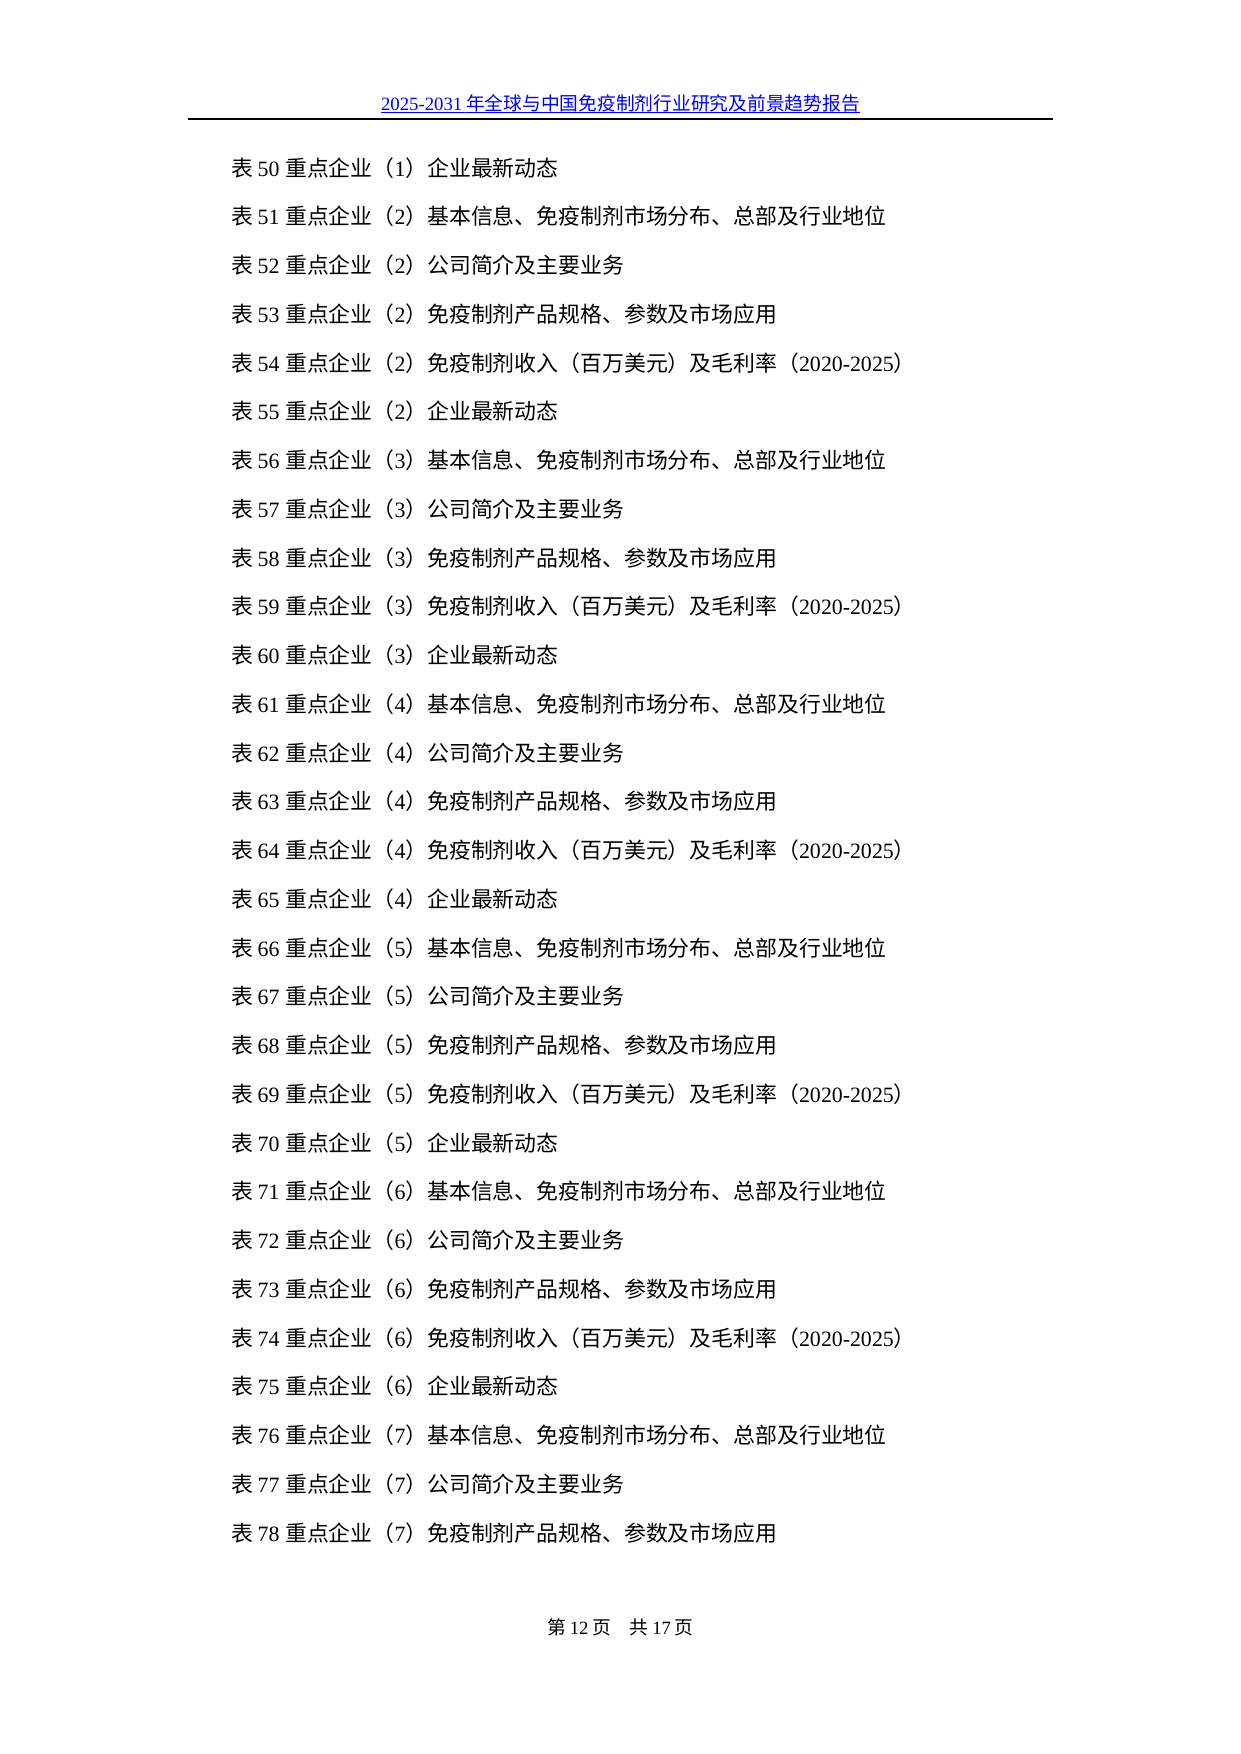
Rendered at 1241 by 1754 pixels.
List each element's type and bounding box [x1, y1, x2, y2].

text [187, 150, 1053, 1548]
